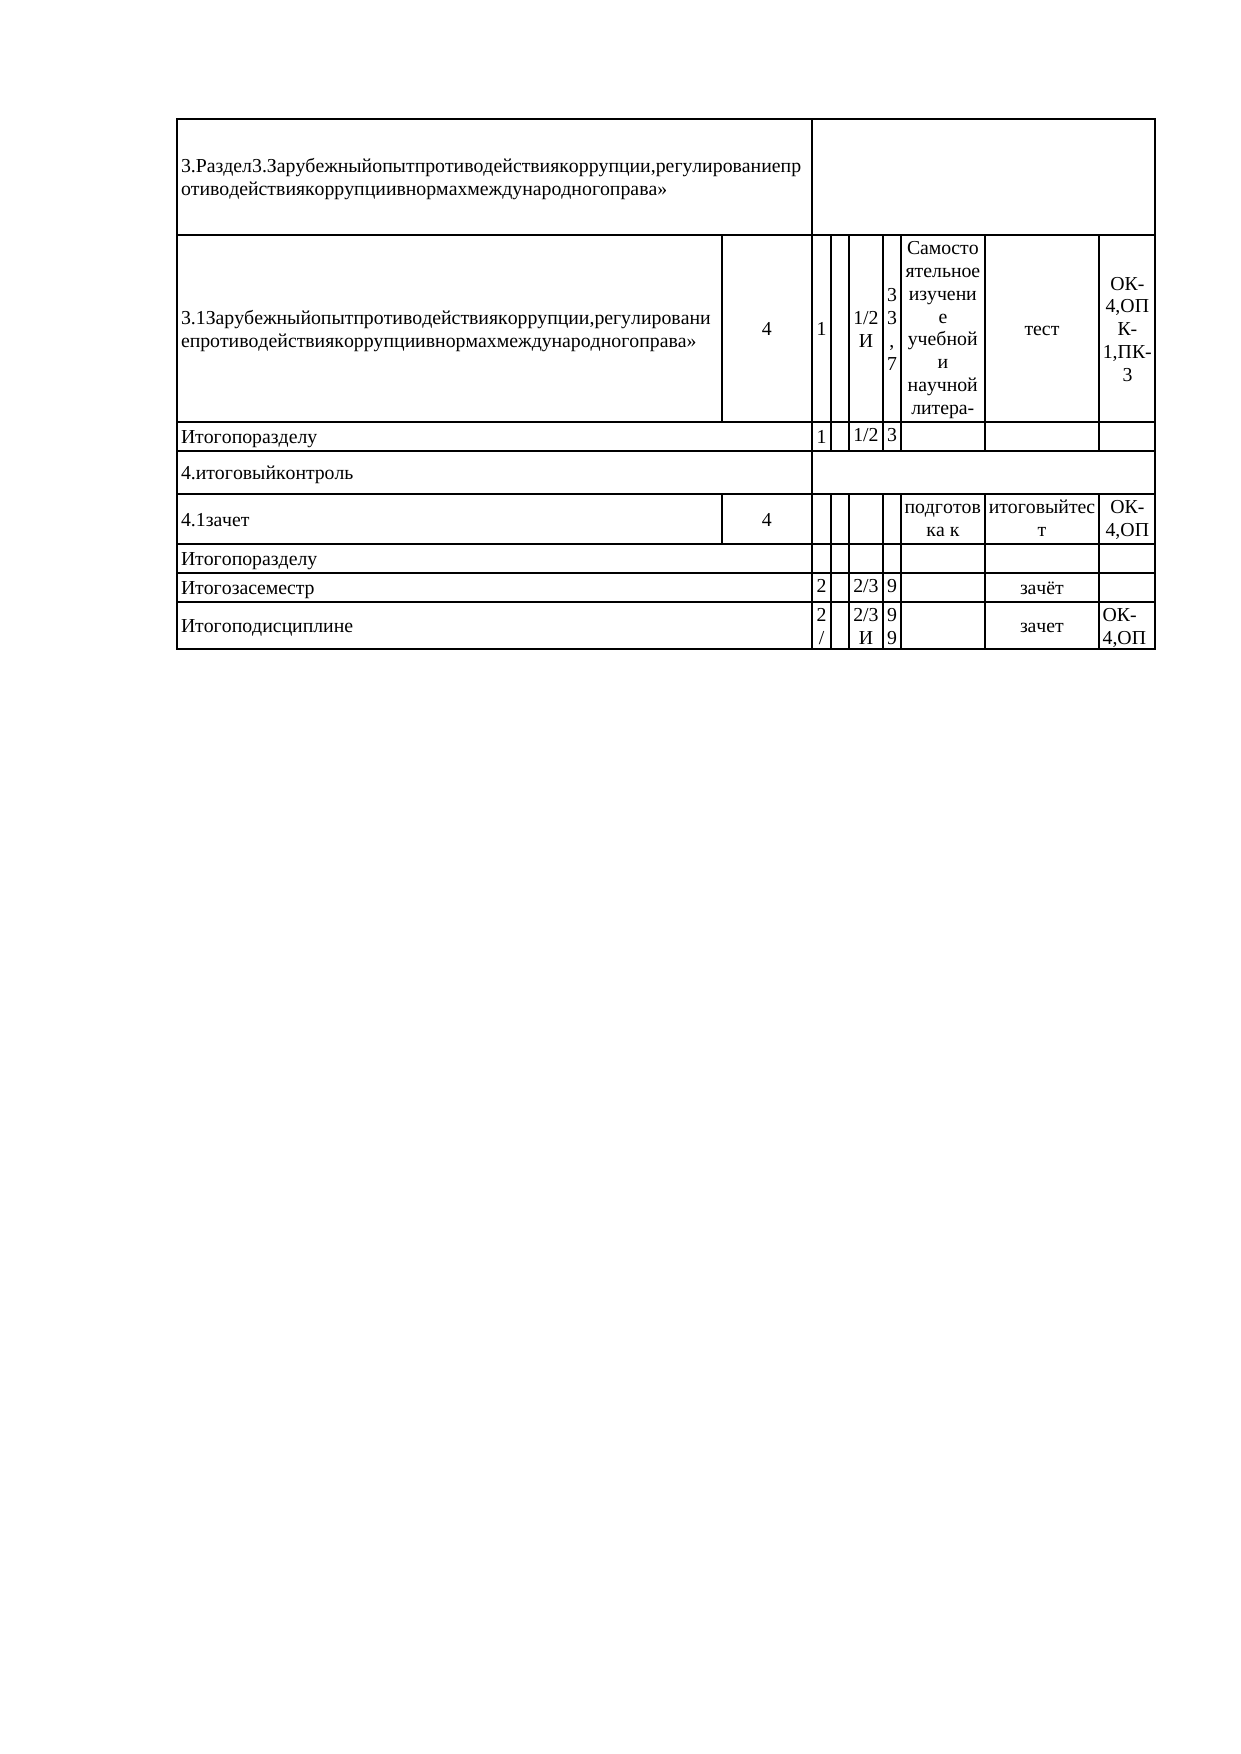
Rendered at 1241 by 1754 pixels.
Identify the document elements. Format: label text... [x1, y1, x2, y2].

table_cell [1100, 574, 1154, 601]
table_cell Итогопоразделу [178, 423, 811, 450]
table_cell [902, 545, 984, 572]
table_cell ОК-4,ОПК-1,ПК-3 [1100, 236, 1154, 421]
table_cell тест [986, 236, 1098, 421]
table_cell [813, 120, 1154, 234]
table_cell [813, 495, 830, 543]
table_cell 2/1И [813, 574, 830, 601]
table_cell Итогозасеместр [178, 574, 811, 601]
table_cell [1100, 423, 1154, 450]
table_cell Итогоподисциплине [178, 603, 811, 648]
table_cell 3.1Зарубежныйопытпротиводействиякоррупции,регулированиепротиводействиякоррупциивнормахмеждународногоправа» [178, 236, 721, 421]
table_cell итоговыйтест зачет [986, 495, 1098, 543]
table_cell [884, 495, 900, 543]
table_cell 4 [723, 236, 811, 421]
table_cell 1/2И [850, 236, 882, 421]
table_cell ОК-4,ОПК- 1,ПК-3 [1100, 603, 1154, 648]
table_cell 1/2И [850, 423, 882, 450]
table_cell [986, 545, 1098, 572]
table_cell зачет [986, 603, 1098, 648]
table_cell [832, 495, 848, 543]
table_cell [884, 545, 900, 572]
table_cell 1 [813, 423, 830, 450]
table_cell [902, 236, 984, 421]
table_cell [902, 423, 984, 450]
table_cell [832, 603, 848, 648]
table_cell [832, 545, 848, 572]
table_cell 4 [723, 495, 811, 543]
table_cell [813, 452, 1154, 493]
table_cell [1100, 545, 1154, 572]
table_cell 2/3И [850, 603, 882, 648]
table_cell [850, 545, 882, 572]
table_cell [986, 423, 1098, 450]
table_cell 99,7 [884, 574, 900, 601]
table_cell ОК-4,ОПК-1,ПК-3 [1100, 495, 1154, 543]
table_cell 1 [813, 236, 830, 421]
table_cell 4.итоговыйконтроль [178, 452, 811, 493]
table_cell [850, 495, 882, 543]
table_cell [902, 603, 984, 648]
table_cell 3.Раздел3.Зарубежныйопытпротиводействиякоррупции,регулированиепротиводействиякоррупциивнормахмеждународногоправа» [178, 120, 811, 234]
table_cell Итогопоразделу [178, 545, 811, 572]
table_cell 2/1И [813, 603, 830, 648]
table_cell [832, 236, 848, 421]
table_cell 99,7 [884, 603, 900, 648]
table_cell 2/3И [850, 574, 882, 601]
table_cell [902, 574, 984, 601]
table_cell 33,7 [884, 423, 900, 450]
table_cell [832, 423, 848, 450]
table_cell зачёт [986, 574, 1098, 601]
table_cell [813, 545, 830, 572]
table_cell [832, 574, 848, 601]
table_cell 4.1зачет [178, 495, 721, 543]
table_cell 33,7 [884, 236, 900, 421]
table_cell подготовка к зачету [902, 495, 984, 543]
